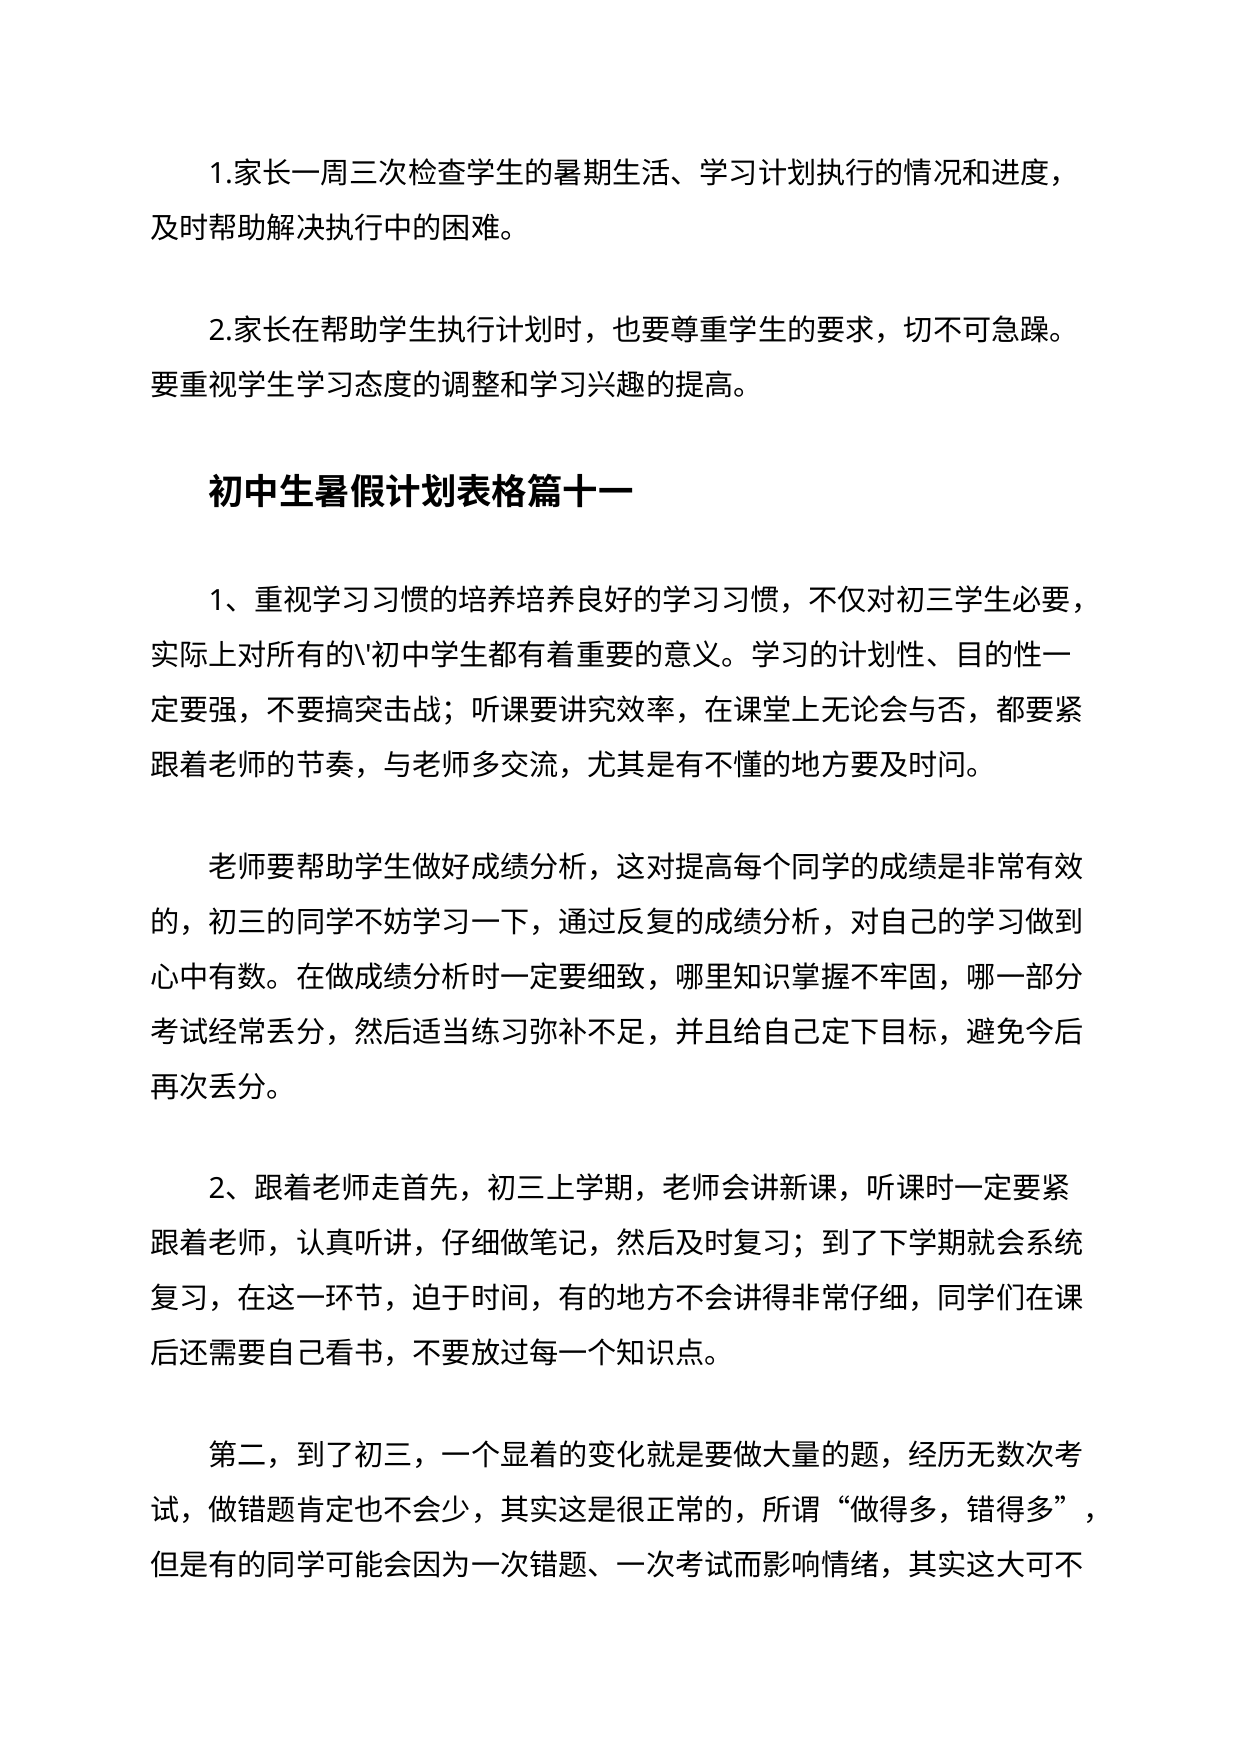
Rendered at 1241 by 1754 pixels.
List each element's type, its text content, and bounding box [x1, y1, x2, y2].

text 2、跟着老师走首先，初三上学期，老师会讲新课，听课时一定要紧跟着老师，认真听讲，仔细做笔记，然后及时复习；到了下学期就会系统复习，在这一环节，迫于时间，有的地方不会讲得非常仔细，同学们在课后还需要自己看书，不要放过每一个知识点。 [150, 1165, 1090, 1372]
text 2.家长在帮助学生执行计划时，也要尊重学生的要求，切不可急躁。要重视学生学习态度的调整和学习兴趣的提高。 [150, 307, 1090, 404]
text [150, 1432, 1090, 1584]
text 老师要帮助学生做好成绩分析，这对提高每个同学的成绩是非常有效的，初三的同学不妨学习一下，通过反复的成绩分析，对自己的学习做到心中有数。在做成绩分析时一定要细致，哪里知识掌握不牢固，哪一部分考试经常丢分，然后适当练习弥补不足，并且给自己定下目标，避免今后再次丢分。 [150, 844, 1090, 1106]
text 1.家长一周三次检查学生的暑期生活、学习计划执行的情况和进度，及时帮助解决执行中的困难。 [150, 150, 1090, 247]
text 1、重视学习习惯的培养培养良好的学习习惯，不仅对初三学生必要，实际上对所有的\'初中学生都有着重要的意义。学习的计划性、目的性一定要强，不要搞突击战；听课要讲究效率，在课堂上无论会与否，都要紧跟着老师的节奏，与老师多交流，尤其是有不懂的地方要及时问。 [150, 577, 1090, 784]
text 初中生暑假计划表格篇十一 [150, 463, 1090, 515]
